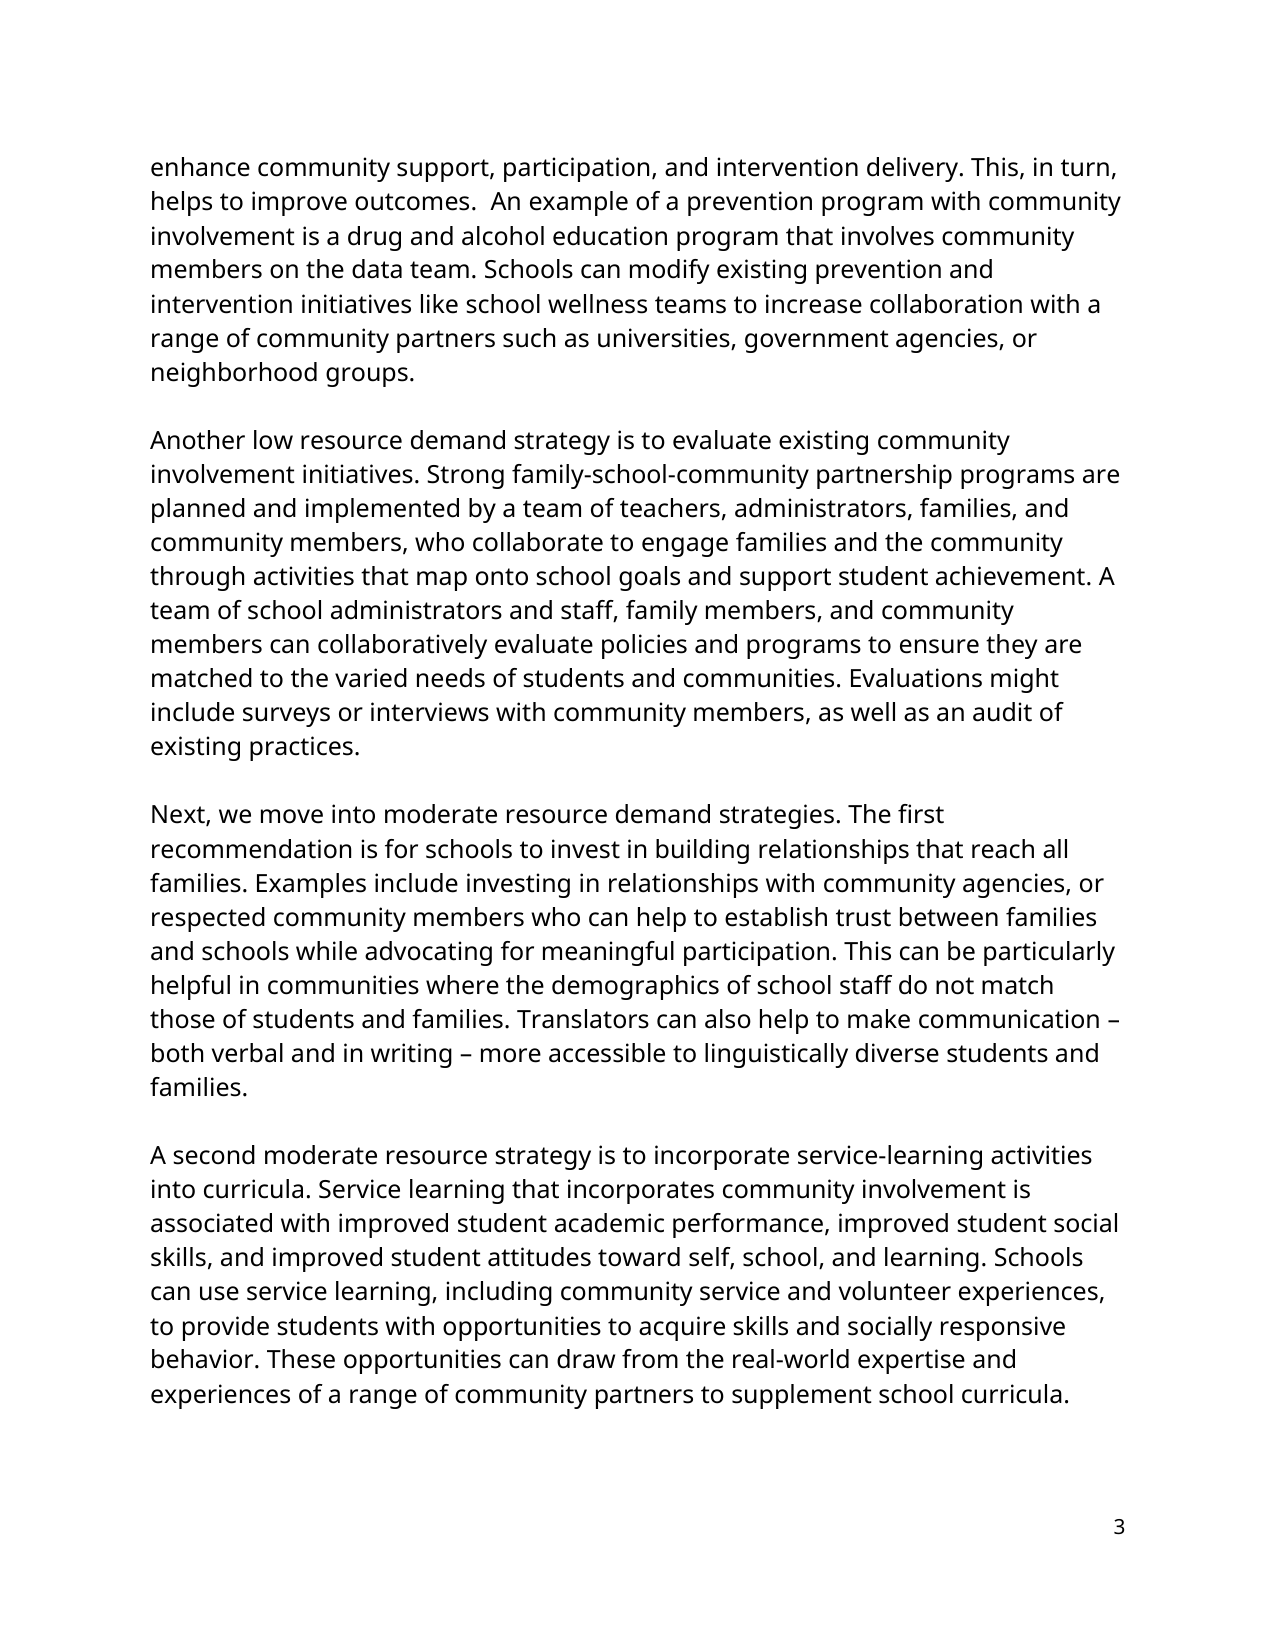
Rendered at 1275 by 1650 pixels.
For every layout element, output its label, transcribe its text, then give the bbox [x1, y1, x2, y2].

text A second moderate resource strategy is to incorporate service-learning activities into curricula. Service learning that incorporates community involvement is associated with improved student academic performance, improved student social skills, and improved student attitudes toward self, school, and learning. Schools can use service learning, including community service and volunteer experiences, to provide students with opportunities to acquire skills and socially responsive behavior. These opportunities can draw from the real-world expertise and experiences of a range of community partners to supplement school curricula. [150, 1138, 1125, 1410]
text Another low resource demand strategy is to evaluate existing community involvement initiatives. Strong family-school-community partnership programs are planned and implemented by a team of teachers, administrators, families, and community members, who collaborate to engage families and the community through activities that map onto school goals and support student achievement. A team of school administrators and staff, family members, and community members can collaboratively evaluate policies and programs to ensure they are matched to the varied needs of students and communities. Evaluations might include surveys or interviews with community members, as well as an audit of existing practices. [150, 422, 1125, 763]
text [150, 150, 1125, 388]
text Next, we move into moderate resource demand strategies. The first recommendation is for schools to invest in building relationships that reach all families. Examples include investing in relationships with community agencies, or respected community members who can help to establish trust between families and schools while advocating for meaningful participation. This can be particularly helpful in communities where the demographics of school staff do not match those of students and families. Translators can also help to make communication – both verbal and in writing – more accessible to linguistically diverse students and families. [150, 797, 1125, 1104]
